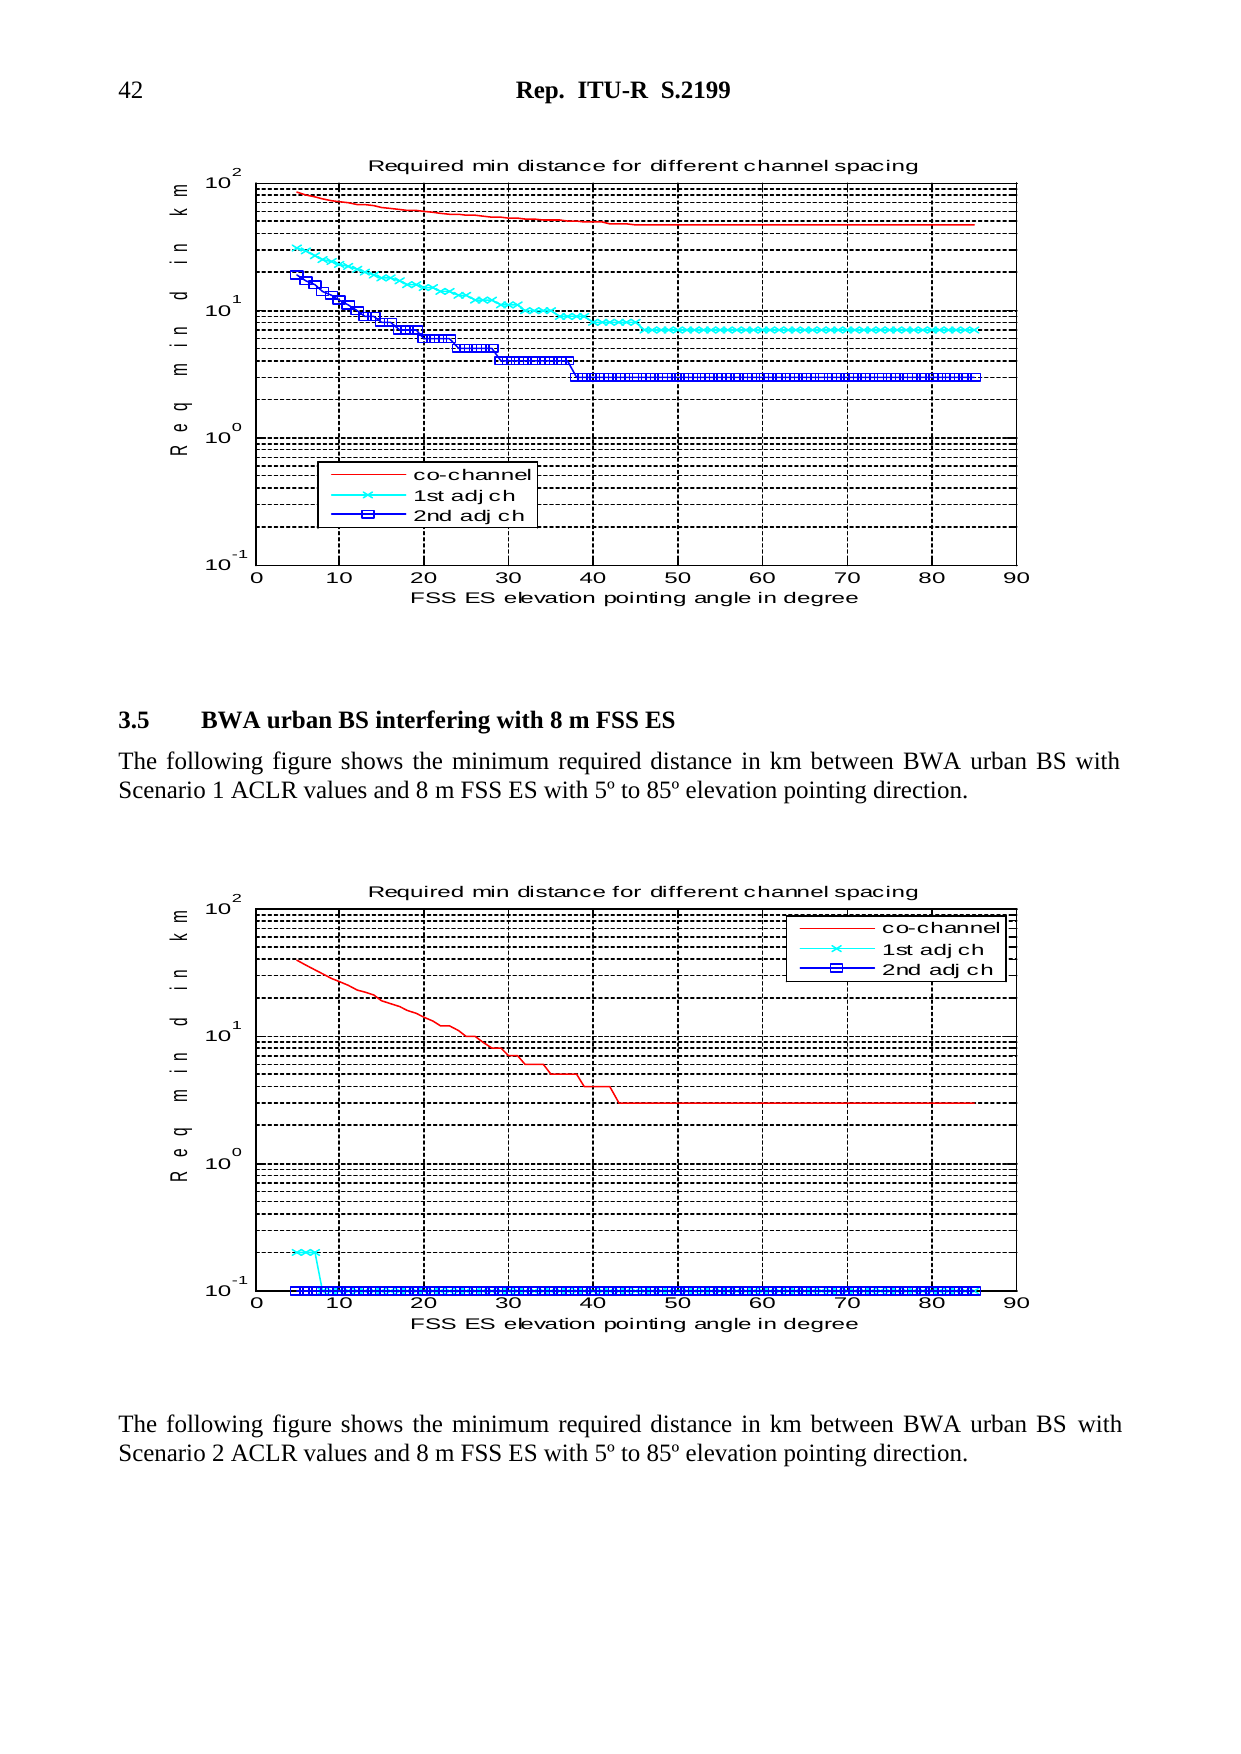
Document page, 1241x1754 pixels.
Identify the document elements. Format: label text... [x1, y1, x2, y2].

subtitle 3.5 BWA urban BS interfering with 8 m FSS ES [118, 705, 1122, 733]
text The following figure shows the minimum required distance in km between BWA urban BS with Scenario 1 ACLR values and 8 m FSS ES with 5º to 85º elevation pointing direction. [118, 746, 1122, 803]
text The following figure shows the minimum required distance in km between BWA urban BS with Scenario 2 ACLR values and 8 m FSS ES with 5º to 85º elevation pointing direction. [118, 1409, 1122, 1467]
